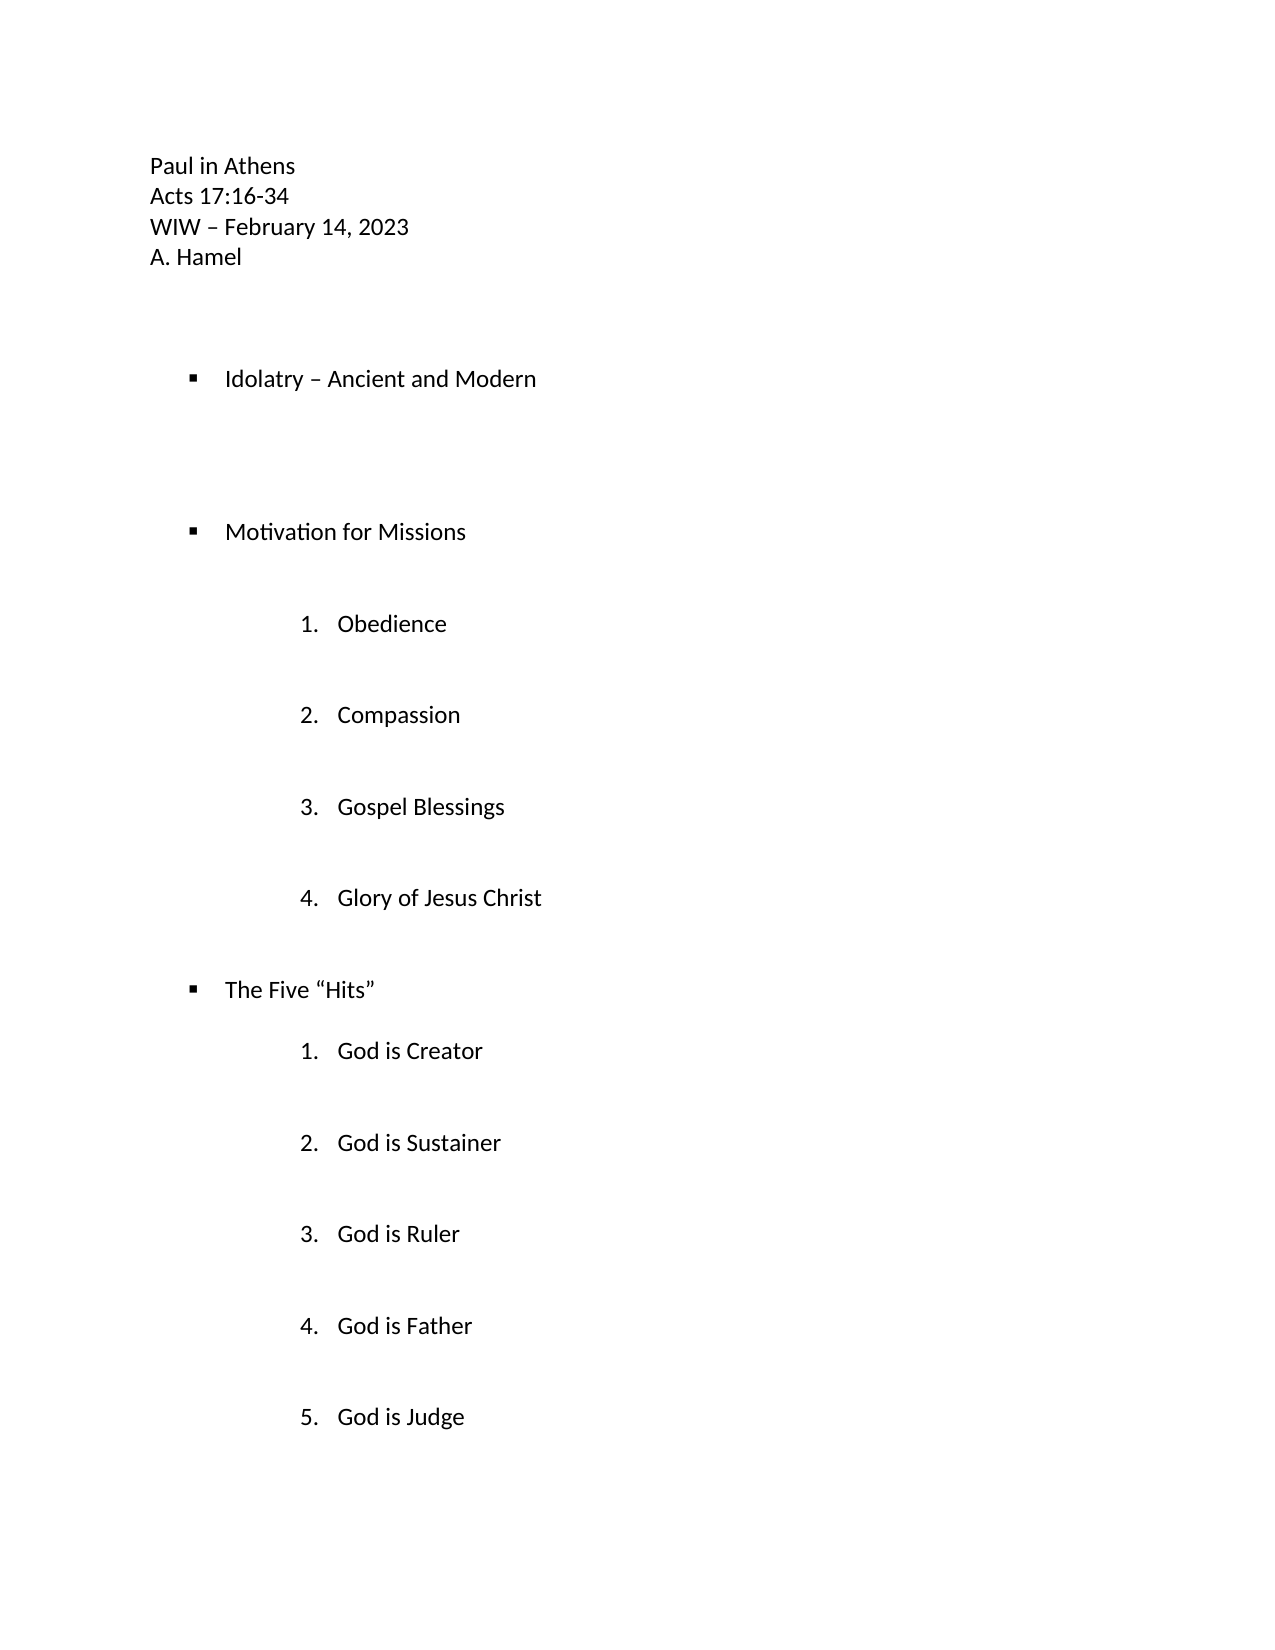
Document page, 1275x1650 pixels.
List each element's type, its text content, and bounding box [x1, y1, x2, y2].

list God is Judge [300, 1401, 1125, 1432]
text Acts 17:16-34 [150, 181, 1125, 211]
list God is Father [300, 1310, 1125, 1340]
list Gospel Blessings [300, 791, 1125, 821]
text Paul in Athens [150, 150, 1125, 181]
text A. Hamel [150, 242, 1125, 272]
list The Five “Hits” [187, 974, 1125, 1004]
list God is Creator [300, 1035, 1125, 1066]
list Compassion [300, 699, 1125, 730]
list Motivation for Missions [187, 516, 1125, 547]
list God is Ruler [300, 1218, 1125, 1249]
list Idolatry – Ancient and Modern [187, 364, 1125, 394]
list God is Sustainer [300, 1127, 1125, 1157]
text WIW – February 14, 2023 [150, 211, 1125, 242]
list Obedience [300, 608, 1125, 638]
list Glory of Jesus Christ [300, 882, 1125, 913]
